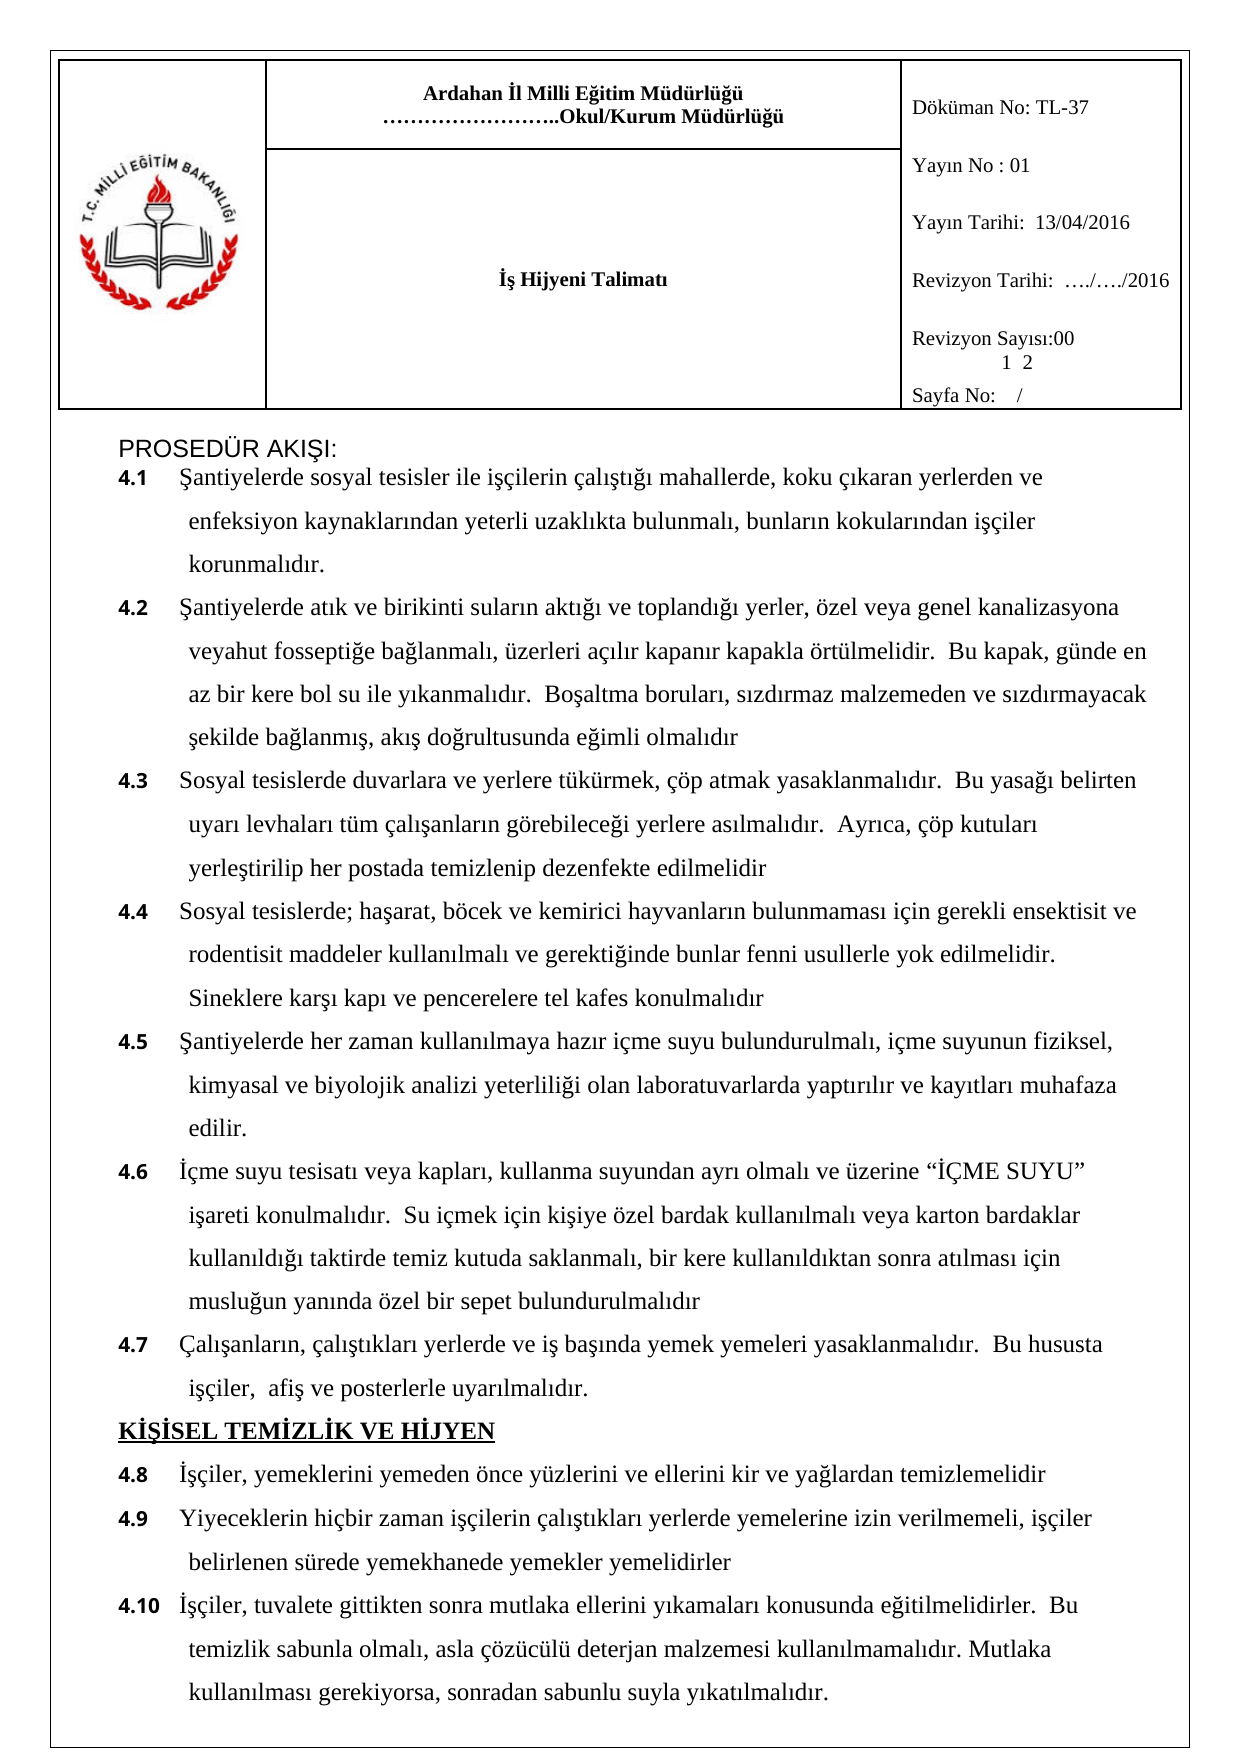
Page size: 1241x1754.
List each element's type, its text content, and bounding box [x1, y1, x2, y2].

text PROSEDÜR AKIŞI: [118, 433, 1152, 462]
list Yiyeceklerin hiçbir zaman işçilerin çalıştıkları yerlerde yemelerine izin verilmemeli, işçiler belirlenen sürede yemekhanede yemekler yemelidirler [118, 1503, 1152, 1576]
text KİŞİSEL TEMİZLİK VE HİJYEN [118, 1416, 1152, 1445]
list İşçiler, yemeklerini yemeden önce yüzlerini ve ellerini kir ve yağlardan temizlemelidir [118, 1459, 1152, 1489]
list İşçiler, tuvalete gittikten sonra mutlaka ellerini yıkamaları konusunda eğitilmelidirler. Bu temizlik sabunla olmalı, asla çözücülü deterjan malzemesi kullanılmamalıdır. Mutlaka kullanılması gerekiyorsa, sonradan sabunlu suyla yıkatılmalıdır. [118, 1590, 1152, 1706]
list Şantiyelerde her zaman kullanılmaya hazır içme suyu bulundurulmalı, içme suyunun fiziksel, kimyasal ve biyolojik analizi yeterliliği olan laboratuvarlarda yaptırılır ve kayıtları muhafaza edilir. [118, 1026, 1152, 1142]
list Sosyal tesislerde duvarlara ve yerlere tükürmek, çöp atmak yasaklanmalıdır. Bu yasağı belirten uyarı levhaları tüm çalışanların görebileceği yerlere asılmalıdır. Ayrıca, çöp kutuları yerleştirilip her postada temizlenip dezenfekte edilmelidir [118, 766, 1152, 881]
list Sosyal tesislerde; haşarat, böcek ve kemirici hayvanların bulunmaması için gerekli ensektisit ve rodentisit maddeler kullanılmalı ve gerektiğinde bunlar fenni usullerle yok edilmelidir. Sineklere karşı kapı ve pencerelere tel kafes konulmalıdır [118, 896, 1152, 1011]
list Şantiyelerde sosyal tesisler ile işçilerin çalıştığı mahallerde, koku çıkaran yerlerden ve enfeksiyon kaynaklarından yeterli uzaklıkta bulunmalı, bunların kokularından işçiler korunmalıdır. [118, 462, 1152, 578]
list Çalışanların, çalıştıkları yerlerde ve iş başında yemek yemeleri yasaklanmalıdır. Bu hususta işçiler, afiş ve posterlerle uyarılmalıdır. [118, 1329, 1152, 1402]
picture [70, 145, 248, 323]
list İçme suyu tesisatı veya kapları, kullanma suyundan ayrı olmalı ve üzerine “İÇME SUYU” işareti konulmalıdır. Su içmek için kişiye özel bardak kullanılmalı veya karton bardaklar kullanıldığı taktirde temiz kutuda saklanmalı, bir kere kullanıldıktan sonra atılması için musluğun yanında özel bir sepet bulundurulmalıdır [118, 1156, 1152, 1315]
list Şantiyelerde atık ve birikinti suların aktığı ve toplandığı yerler, özel veya genel kanalizasyona veyahut fosseptiğe bağlanmalı, üzerleri açılır kapanır kapakla örtülmelidir. Bu kapak, günde en az bir kere bol su ile yıkanmalıdır. Boşaltma boruları, sızdırmaz malzemeden ve sızdırmayacak şekilde bağlanmış, akış doğrultusunda eğimli olmalıdır [118, 592, 1152, 751]
